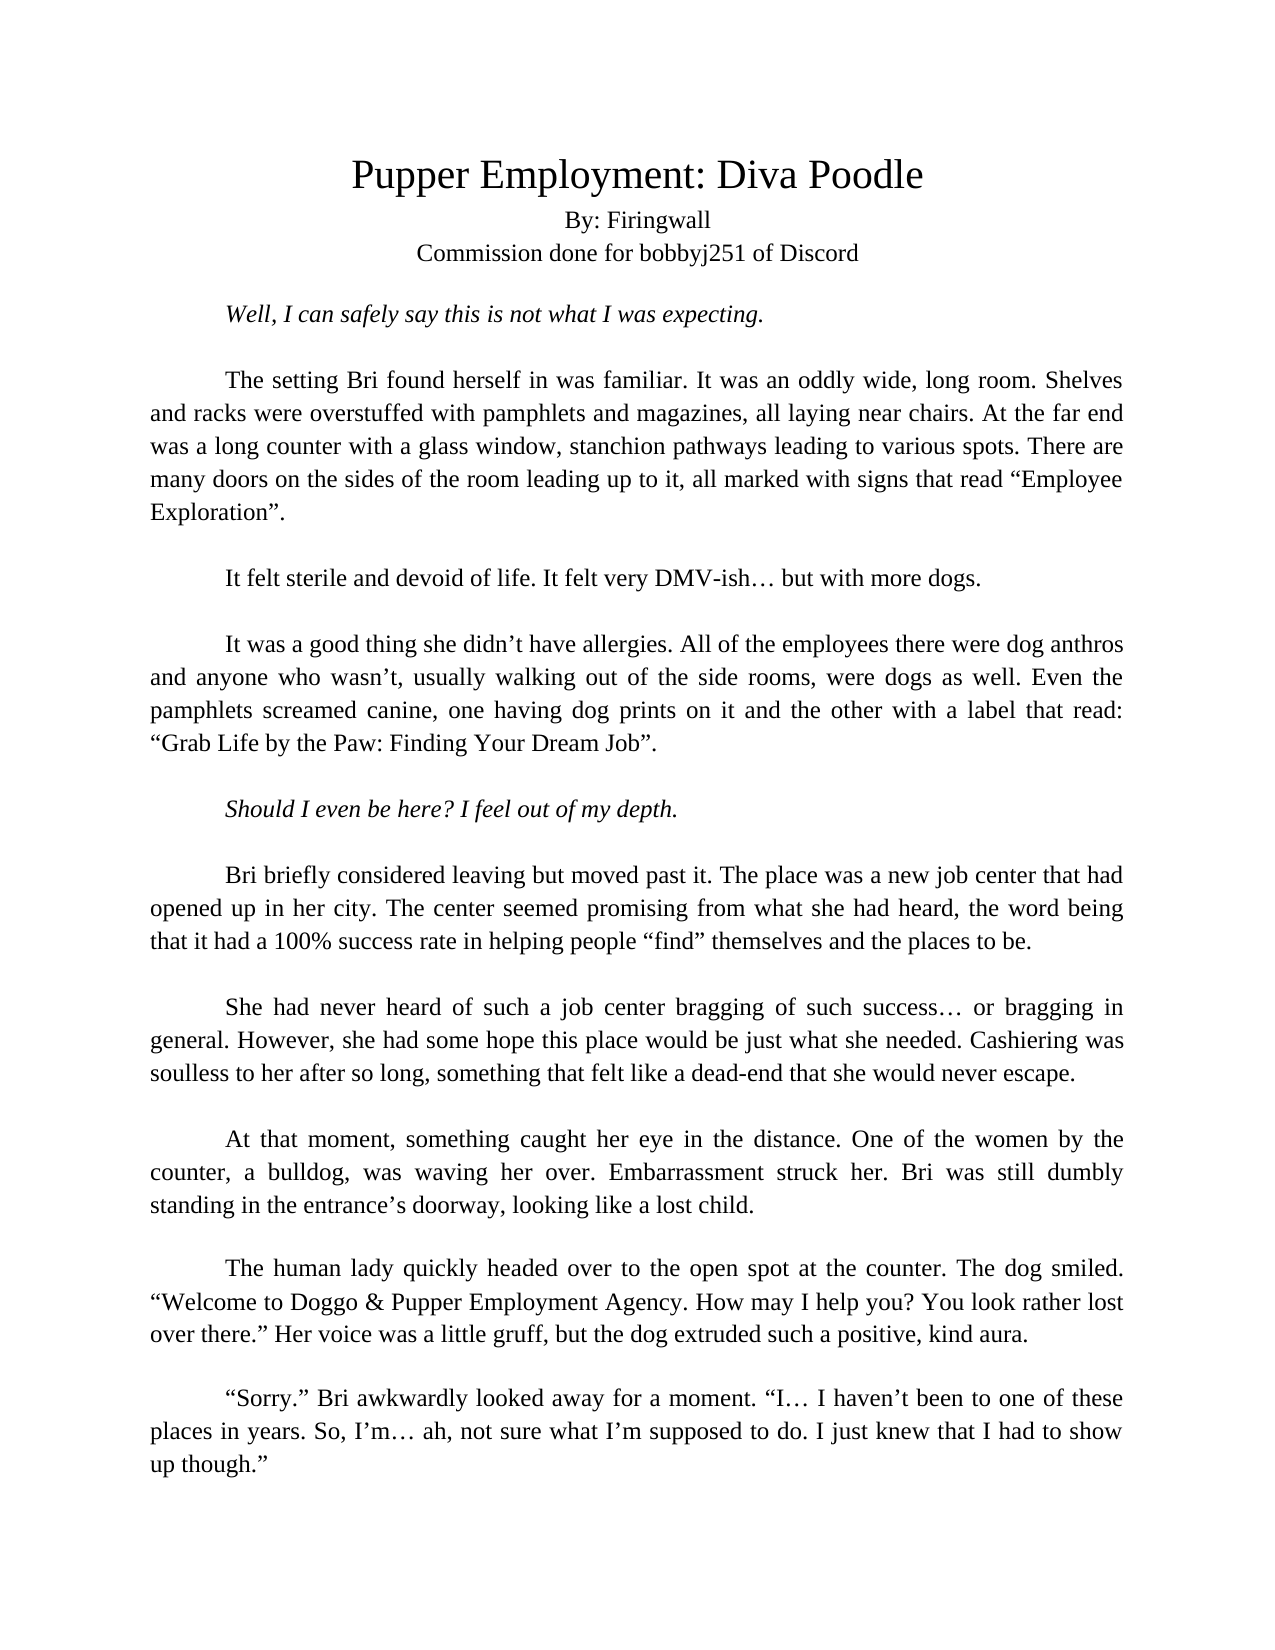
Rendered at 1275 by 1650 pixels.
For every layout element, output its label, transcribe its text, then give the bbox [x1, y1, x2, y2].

text Should I even be here? I feel out of my depth. [150, 794, 1125, 823]
text “Sorry.” Bri awkwardly looked away for a moment. “I… I haven’t been to one of these places in years. So, I’m… ah, not sure what I’m supposed to do. I just knew that I had to show up though.” [150, 1383, 1125, 1478]
text It felt sterile and devoid of life. It felt very DMV-ish… but with more dogs. [150, 563, 1125, 592]
text She had never heard of such a job center bragging of such success… or bragging in general. However, she had some hope this place would be just what she needed. Cashiering was soulless to her after so long, something that felt like a dead-end that she would never escape. [150, 992, 1125, 1087]
text By: Firingwall [150, 205, 1125, 234]
text It was a good thing she didn’t have allergies. All of the employees there were dog anthros and anyone who wasn’t, usually walking out of the side rooms, were dogs as well. Even the pamphlets screamed canine, one having dog prints on it and the other with a label that read: “Grab Life by the Paw: Finding Your Dream Job”. [150, 629, 1125, 757]
text Pupper Employment: Diva Poodle [150, 150, 1125, 198]
text At that moment, something caught her eye in the distance. One of the women by the counter, a bulldog, was waving her over. Embarrassment struck her. Bri was still dumbly standing in the entrance’s doorway, looking like a lost child. [150, 1124, 1125, 1219]
text The human lady quickly headed over to the open spot at the counter. The dog smiled. “Welcome to Doggo & Pupper Employment Agency. How may I help you? You look rather lost over there.” Her voice was a little gruff, but the dog extruded such a positive, kind aura. [150, 1253, 1125, 1348]
text Bri briefly considered leaving but moved past it. The place was a new job center that had opened up in her city. The center seemed promising from what she had heard, the word being that it had a 100% success rate in helping people “find” themselves and the places to be. [150, 860, 1125, 955]
text Commission done for bobbyj251 of Discord [150, 238, 1125, 267]
text The setting Bri found herself in was familiar. It was an oddly wide, long room. Shelves and racks were overstuffed with pamphlets and magazines, all laying near chairs. At the far end was a long counter with a glass window, stanchion pathways leading to various spots. There are many doors on the sides of the room leading up to it, all marked with signs that read “Employee Exploration”. [150, 365, 1125, 526]
text Well, I can safely say this is not what I was expecting. [150, 299, 1125, 327]
